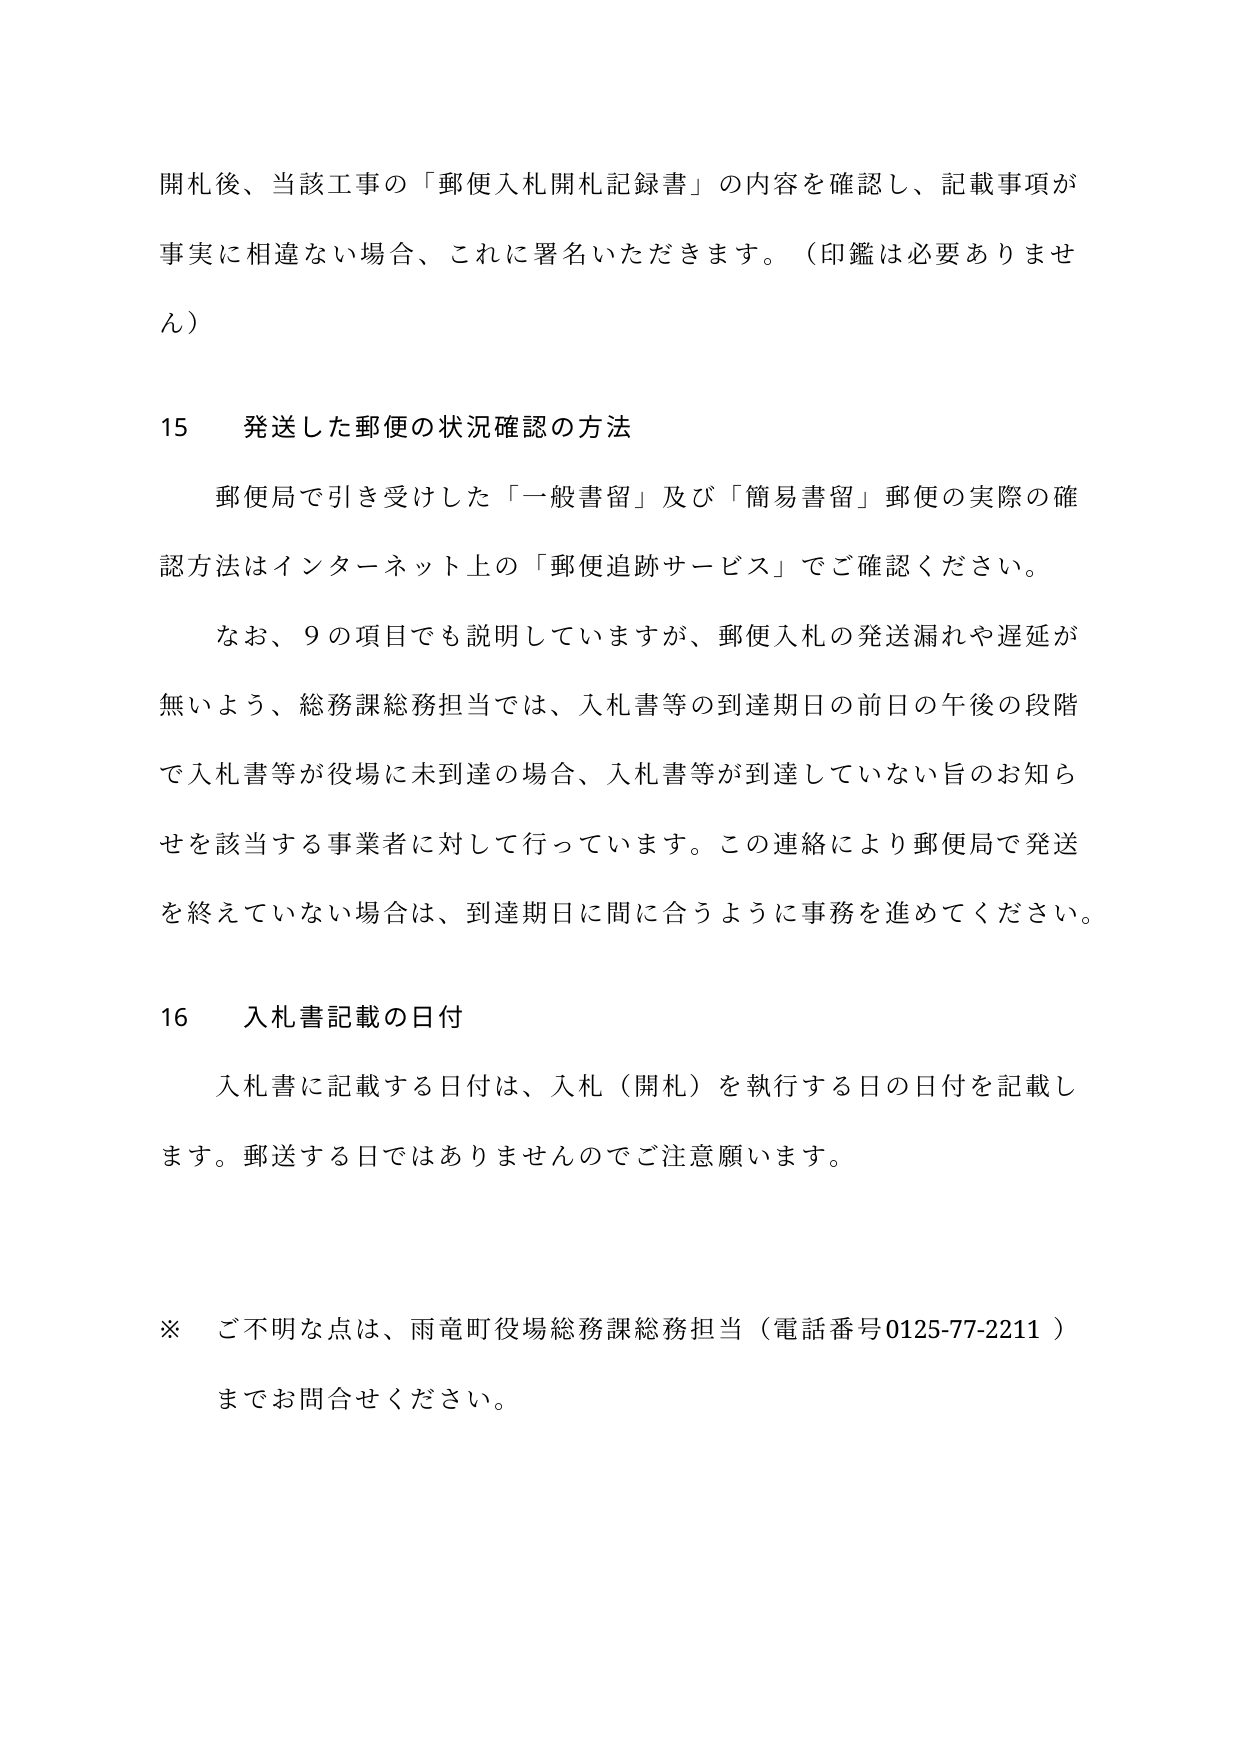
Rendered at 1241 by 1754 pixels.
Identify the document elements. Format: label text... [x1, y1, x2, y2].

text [159, 148, 1081, 357]
text 16 入札書記載の日付 [159, 981, 1081, 1050]
text 郵便局で引き受けした「一般書留」及び「簡易書留」郵便の実際の確認方法はインターネット上の「郵便追跡サービス」でご確認ください。 [159, 461, 1081, 599]
text 入札書に記載する日付は、入札（開札）を執行する日の日付を記載します。郵送する日ではありませんのでご注意願います。 [159, 1050, 1081, 1189]
text ※ ご不明な点は、雨竜町役場総務課総務担当（電話番号0125-77-2211）までお問合せください。 [159, 1293, 1081, 1432]
text 15 発送した郵便の状況確認の方法 [159, 391, 1081, 461]
text なお、９の項目でも説明していますが、郵便入札の発送漏れや遅延が無いよう、総務課総務担当では、入札書等の到達期日の前日の午後の段階で入札書等が役場に未到達の場合、入札書等が到達していない旨のお知らせを該当する事業者に対して行っています。この連絡により郵便局で発送を終えていない場合は、到達期日に間に合うように事務を進めてください。 [159, 599, 1081, 946]
